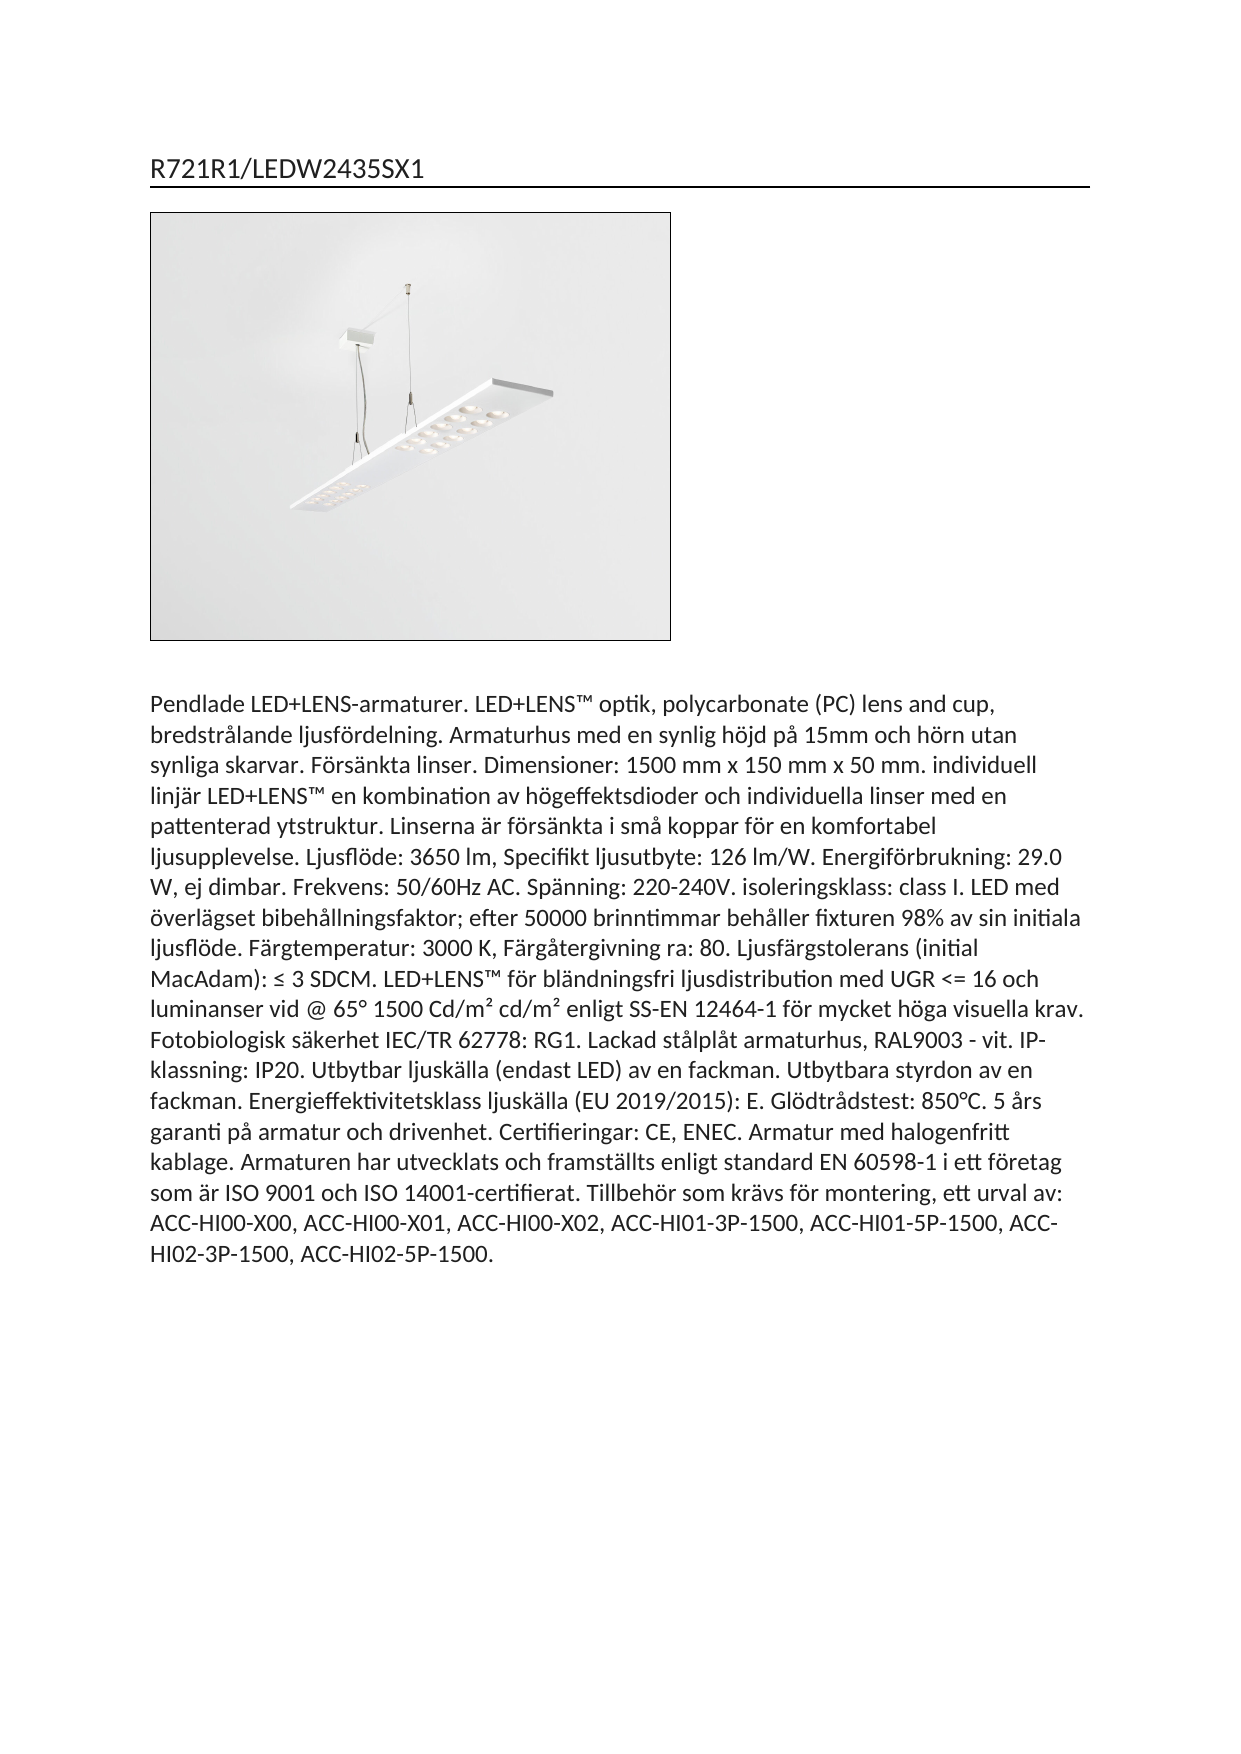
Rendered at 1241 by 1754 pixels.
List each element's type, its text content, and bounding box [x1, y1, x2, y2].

text R721R1/LEDW2435SX1 [150, 150, 1090, 186]
picture [151, 213, 670, 640]
text Pendlade LED+LENS-armaturer. LED+LENS™ optik, polycarbonate (PC) lens and cup, bredstrålande ljusfördelning. Armaturhus med en synlig höjd på 15mm och hörn utan synliga skarvar. Försänkta linser. Dimensioner: 1500 mm x 150 mm x 50 mm. individuell linjär LED+LENS™ en kombination av högeffektsdioder och individuella linser med en pattenterad ytstruktur. Linserna är försänkta i små koppar för en komfortabel ljusupplevelse. Ljusflöde: 3650 lm, Specifikt ljusutbyte: 126 lm/W. Energiförbrukning: 29.0 W, ej dimbar. Frekvens: 50/60Hz AC. Spänning: 220-240V. isoleringsklass: class I. LED med överlägset bibehållningsfaktor; efter 50000 brinntimmar behåller fixturen 98% av sin initiala ljusflöde. Färgtemperatur: 3000 K, Färgåtergivning ra: 80. Ljusfärgstolerans (initial MacAdam): ≤ 3 SDCM. LED+LENS™ för bländningsfri ljusdistribution med UGR <= 16 och luminanser vid @ 65° 1500 Cd/m² cd/m² enligt SS-EN 12464-1 för mycket höga visuella krav. Fotobiologisk säkerhet IEC/TR 62778: RG1. Lackad stålplåt armaturhus, RAL9003 - vit. IP-klassning: IP20. Utbytbar ljuskälla (endast LED) av en fackman. Utbytbara styrdon av en fackman. Energieffektivitetsklass ljuskälla (EU 2019/2015): E. Glödtrådstest: 850°C. 5 års garanti på armatur och drivenhet. Certifieringar: CE, ENEC. Armatur med halogenfritt kablage. Armaturen har utvecklats och framställts enligt standard EN 60598-1 i ett företag som är ISO 9001 och ISO 14001-certifierat. Tillbehör som krävs för montering, ett urval av: ACC-HI00-X00, ACC-HI00-X01, ACC-HI00-X02, ACC-HI01-3P-1500, ACC-HI01-5P-1500, ACC-HI02-3P-1500, ACC-HI02-5P-1500. [150, 688, 1090, 1268]
